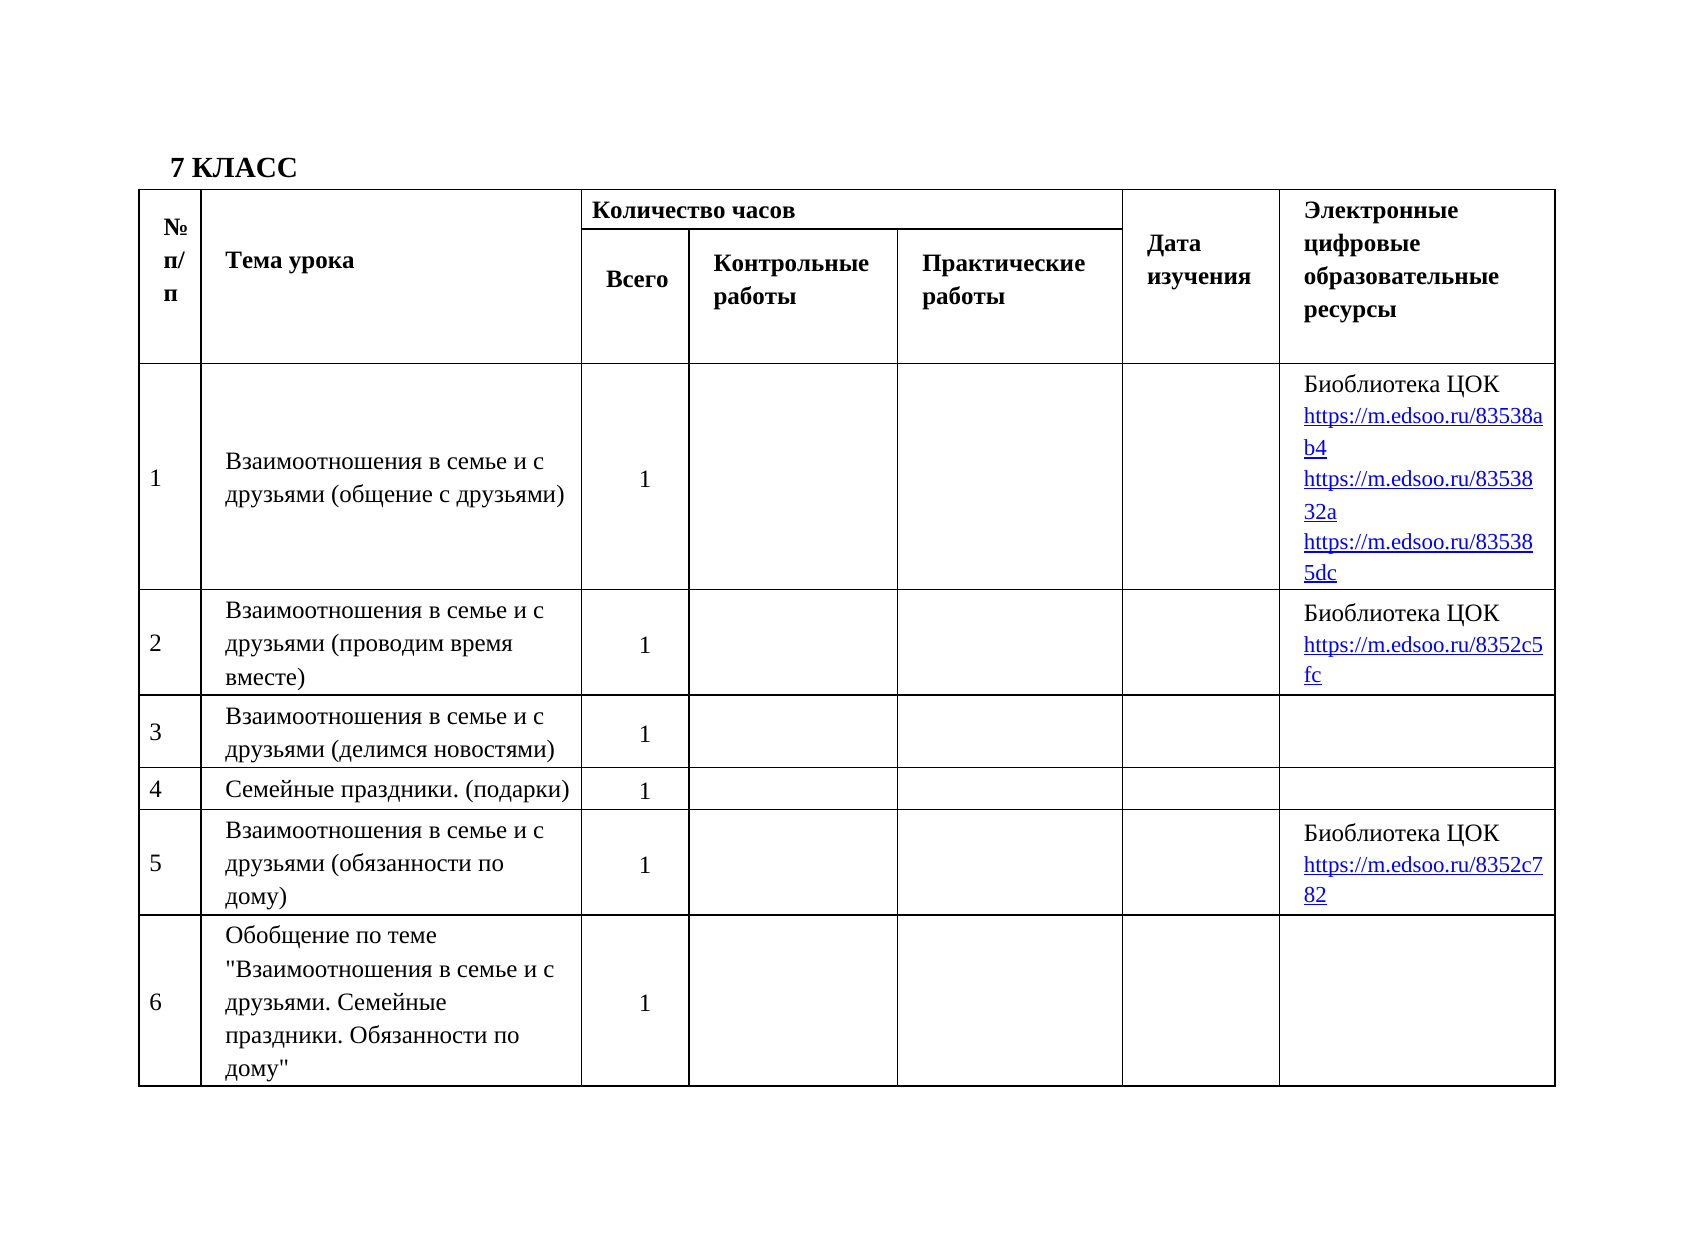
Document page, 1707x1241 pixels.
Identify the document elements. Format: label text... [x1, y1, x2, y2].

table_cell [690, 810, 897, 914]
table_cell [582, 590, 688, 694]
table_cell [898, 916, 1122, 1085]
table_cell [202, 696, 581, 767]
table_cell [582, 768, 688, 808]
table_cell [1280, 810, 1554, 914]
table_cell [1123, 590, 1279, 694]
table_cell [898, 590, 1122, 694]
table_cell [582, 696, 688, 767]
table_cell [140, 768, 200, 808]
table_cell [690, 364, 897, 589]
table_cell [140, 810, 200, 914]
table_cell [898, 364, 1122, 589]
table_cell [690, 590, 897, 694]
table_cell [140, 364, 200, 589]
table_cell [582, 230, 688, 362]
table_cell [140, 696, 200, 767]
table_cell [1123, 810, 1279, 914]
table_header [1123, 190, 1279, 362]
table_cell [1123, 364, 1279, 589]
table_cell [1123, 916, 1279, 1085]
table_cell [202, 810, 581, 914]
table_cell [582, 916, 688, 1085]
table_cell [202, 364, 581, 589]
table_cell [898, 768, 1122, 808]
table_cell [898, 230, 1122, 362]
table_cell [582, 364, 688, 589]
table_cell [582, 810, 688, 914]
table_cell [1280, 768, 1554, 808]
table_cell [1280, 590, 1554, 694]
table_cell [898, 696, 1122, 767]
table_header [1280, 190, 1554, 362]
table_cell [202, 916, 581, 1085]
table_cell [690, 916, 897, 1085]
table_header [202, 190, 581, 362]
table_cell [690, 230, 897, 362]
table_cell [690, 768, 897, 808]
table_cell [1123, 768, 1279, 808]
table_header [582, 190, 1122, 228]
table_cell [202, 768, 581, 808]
text 7 КЛАСС [162, 150, 1557, 183]
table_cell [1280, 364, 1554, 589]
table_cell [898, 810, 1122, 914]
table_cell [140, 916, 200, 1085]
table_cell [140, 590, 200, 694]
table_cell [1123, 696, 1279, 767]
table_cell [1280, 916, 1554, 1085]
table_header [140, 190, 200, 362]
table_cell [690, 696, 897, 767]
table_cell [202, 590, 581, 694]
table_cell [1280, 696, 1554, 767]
